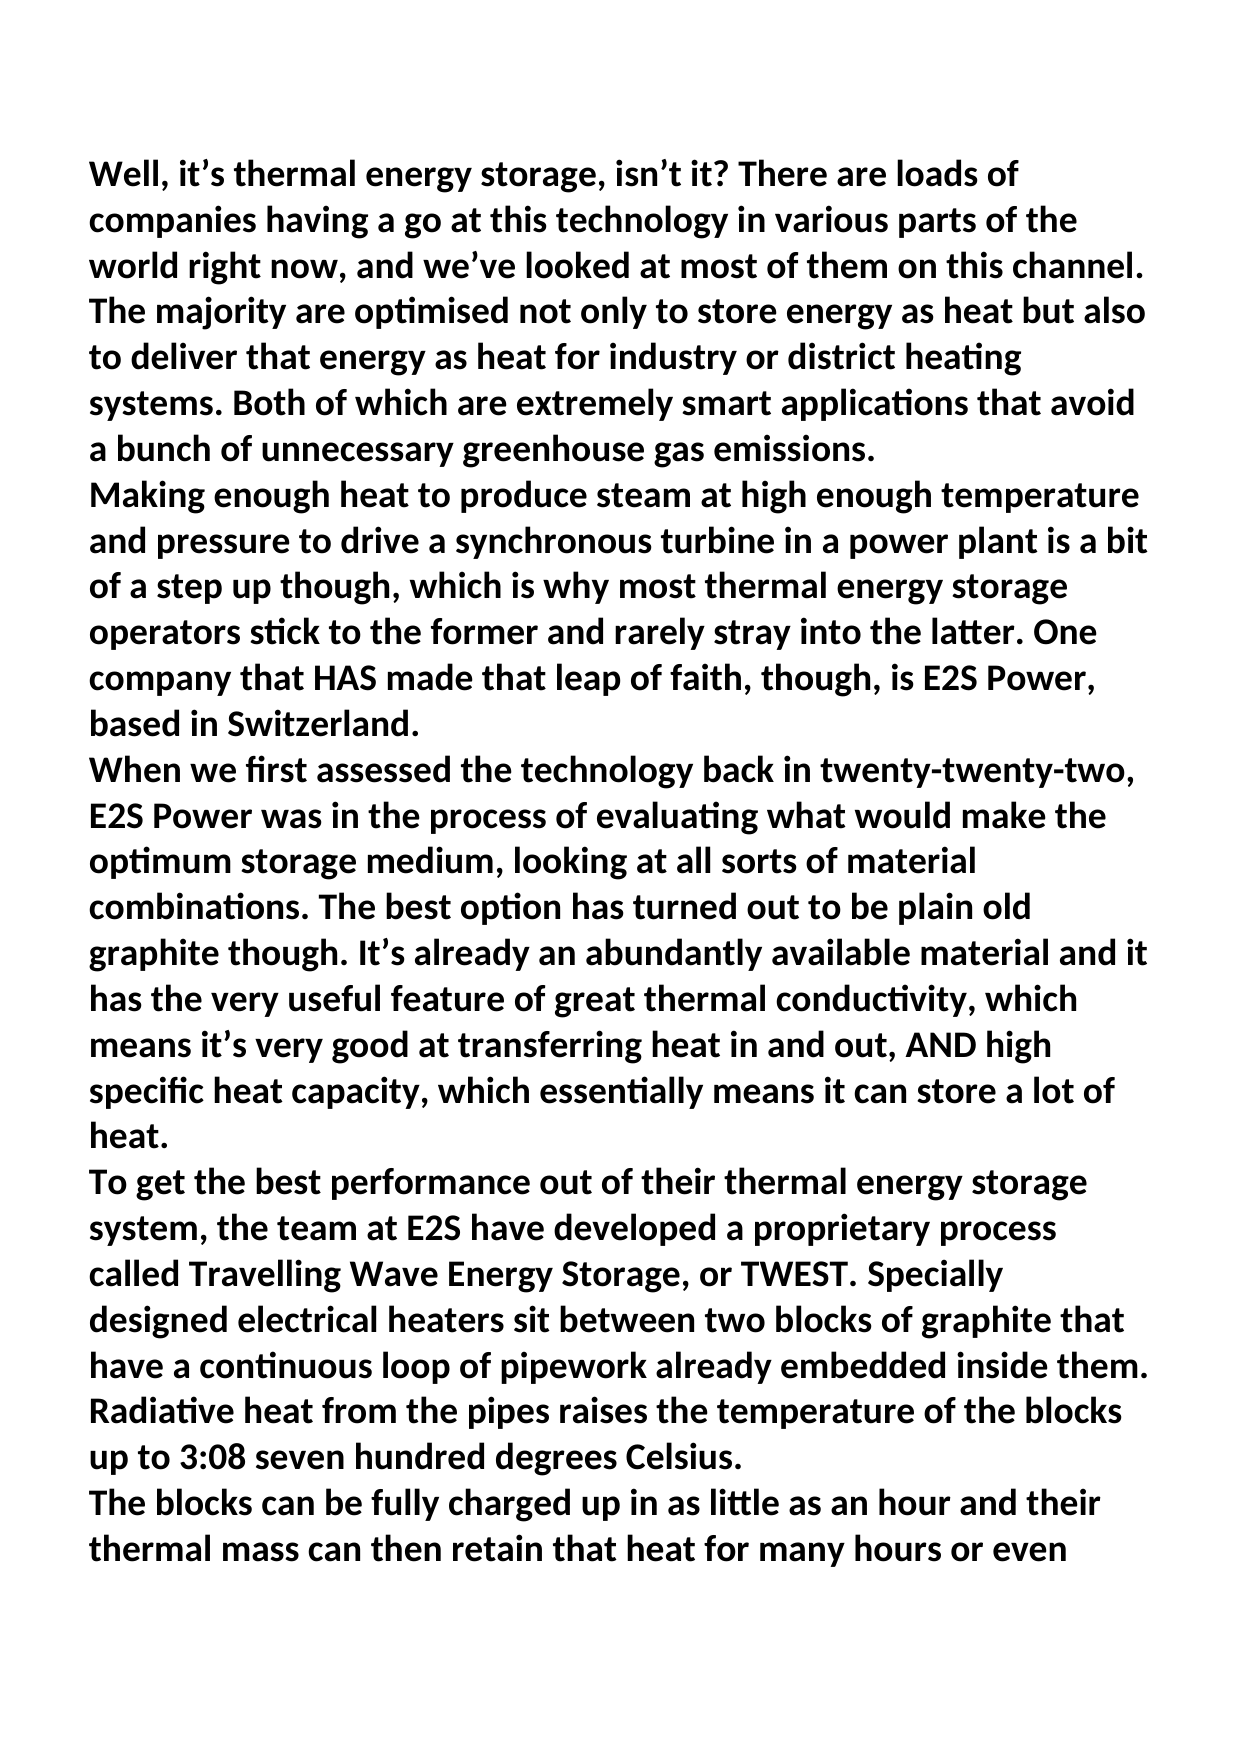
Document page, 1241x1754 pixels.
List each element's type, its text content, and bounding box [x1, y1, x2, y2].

text Making enough heat to produce steam at high enough temperature and pressure to drive a synchronous turbine in a power plant is a bit of a step up though, which is why most thermal energy storage operators stick to the former and rarely stray into the latter. One company that HAS made that leap of faith, though, is E2S Power, based in Switzerland. [89, 471, 1152, 746]
text When we first assessed the technology back in twenty-twenty-two, E2S Power was in the process of evaluating what would make the optimum storage medium, looking at all sorts of material combinations. The best option has turned out to be plain old graphite though. It’s already an abundantly available material and it has the very useful feature of great thermal conductivity, which means it’s very good at transferring heat in and out, AND high specific heat capacity, which essentially means it can store a lot of heat. [89, 746, 1152, 1158]
text Well, it’s thermal energy storage, isn’t it? There are loads of companies having a go at this technology in various parts of the world right now, and we’ve looked at most of them on this channel. The majority are optimised not only to store energy as heat but also to deliver that energy as heat for industry or district heating systems. Both of which are extremely smart applications that avoid a bunch of unnecessary greenhouse gas emissions. [89, 150, 1152, 471]
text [89, 1479, 1152, 1571]
text To get the best performance out of their thermal energy storage system, the team at E2S have developed a proprietary process called Travelling Wave Energy Storage, or TWEST. Specially designed electrical heaters sit between two blocks of graphite that have a continuous loop of pipework already embedded inside them. Radiative heat from the pipes raises the temperature of the blocks up to 3:08 seven hundred degrees Celsius. [89, 1158, 1152, 1479]
